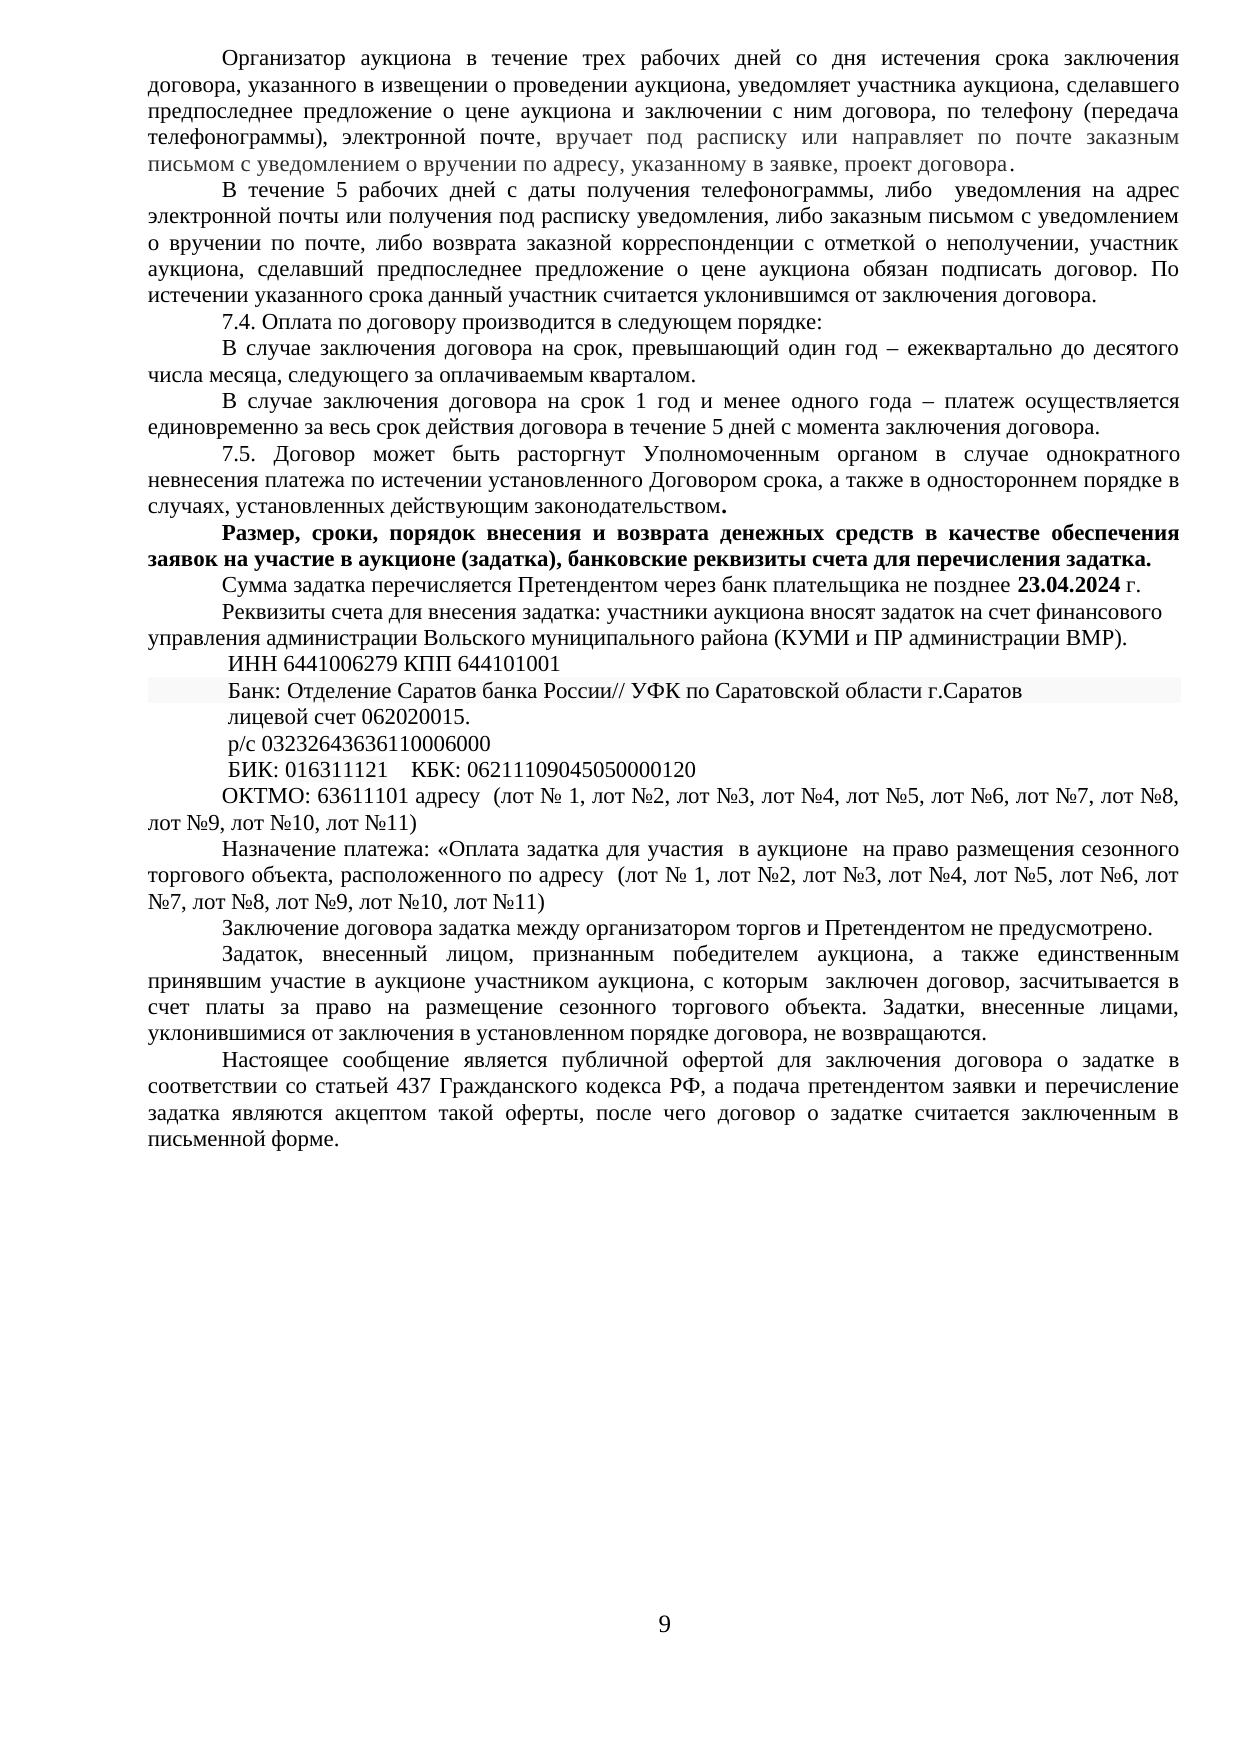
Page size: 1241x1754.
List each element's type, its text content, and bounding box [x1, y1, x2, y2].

text Размер, сроки, порядок внесения и возврата денежных средств в качестве обеспечения заявок на участие в аукционе (задатка), банковские реквизиты счета для перечисления задатка. [148, 519, 1181, 571]
text лицевой счет 062020015. [148, 703, 1181, 729]
text ИНН 6441006279 КПП 644101001 [148, 651, 1181, 677]
text БИК: 016311121 КБК: 06211109045050000120 [388, 756, 1181, 782]
text Назначение платежа: «Оплата задатка для участия в аукционе на право размещения сезонного торгового объекта, расположенного по адресу (лот № 1, лот №2, лот №3, лот №4, лот №5, лот №6, лот №7, лот №8, лот №9, лот №10, лот №11) [148, 835, 1181, 914]
text Сумма задатка перечисляется Претендентом через банк плательщика не позднее 23.04.2024 г. [148, 571, 1181, 598]
text Реквизиты счета для внесения задатка: участники аукциона вносят задаток на счет финансового управления администрации Вольского муниципального района (КУМИ и ПР администрации ВМР). [148, 598, 1181, 651]
text Задаток, внесенный лицом, признанным победителем аукциона, а также единственным принявшим участие в аукционе участником аукциона, с которым заключен договор, засчитывается в счет платы за право на размещение сезонного торгового объекта. Задатки, внесенные лицами, уклонившимися от заключения в установленном порядке договора, не возвращаются. [148, 940, 1181, 1046]
text Организатор аукциона в течение трех рабочих дней со дня истечения срока заключения договора, указанного в извещении о проведении аукциона, уведомляет участника аукциона, сделавшего предпоследнее предложение о цене аукциона и заключении с ним договора, по телефону (передача телефонограммы), электронной почте, вручает под расписку или направляет по почте заказным письмом с уведомлением о вручении по адресу, указанному в заявке, проект договора. [148, 44, 1181, 176]
text ОКТМО: 63611101 адресу (лот № 1, лот №2, лот №3, лот №4, лот №5, лот №6, лот №7, лот №8, лот №9, лот №10, лот №11) [148, 782, 1181, 835]
text В случае заключения договора на срок 1 год и менее одного года – платеж осуществляется единовременно за весь срок действия договора в течение 5 дней с момента заключения договора. [148, 387, 1181, 440]
text Настоящее сообщение является публичной офертой для заключения договора о задатке в соответствии со статьей 437 Гражданского кодекса РФ, а подача претендентом заявки и перечисление задатка являются акцептом такой оферты, после чего договор о задатке считается заключенным в письменной форме. [148, 1046, 1181, 1151]
text 7.4. Оплата по договору производится в следующем порядке: [148, 308, 1181, 334]
text В течение 5 рабочих дней с даты получения телефонограммы, либо уведомления на адрес электронной почты или получения под расписку уведомления, либо заказным письмом с уведомлением о вручении по почте, либо возврата заказной корреспонденции с отметкой о неполучении, участник аукциона, сделавший предпоследнее предложение о цене аукциона обязан подписать договор. По истечении указанного срока данный участник считается уклонившимся от заключения договора. [148, 176, 1181, 308]
text БИК: 016311121 КБК: 06211109045050000120 [148, 756, 285, 782]
text р/с 03232643636110006000 [148, 729, 1181, 756]
text 7.5. Договор может быть расторгнут Уполномоченным органом в случае однократного невнесения платежа по истечении установленного Договором срока, а также в одностороннем порядке в случаях, установленных действующим законодательством. [148, 440, 1181, 519]
text Заключение договора задатка между организатором торгов и Претендентом не предусмотрено. [148, 914, 1181, 940]
text Банк: Отделение Саратов банка России// УФК по Саратовской области г.Саратов [148, 677, 1181, 703]
text В случае заключения договора на срок, превышающий один год – ежеквартально до десятого числа месяца, следующего за оплачиваемым кварталом. [148, 334, 1181, 387]
